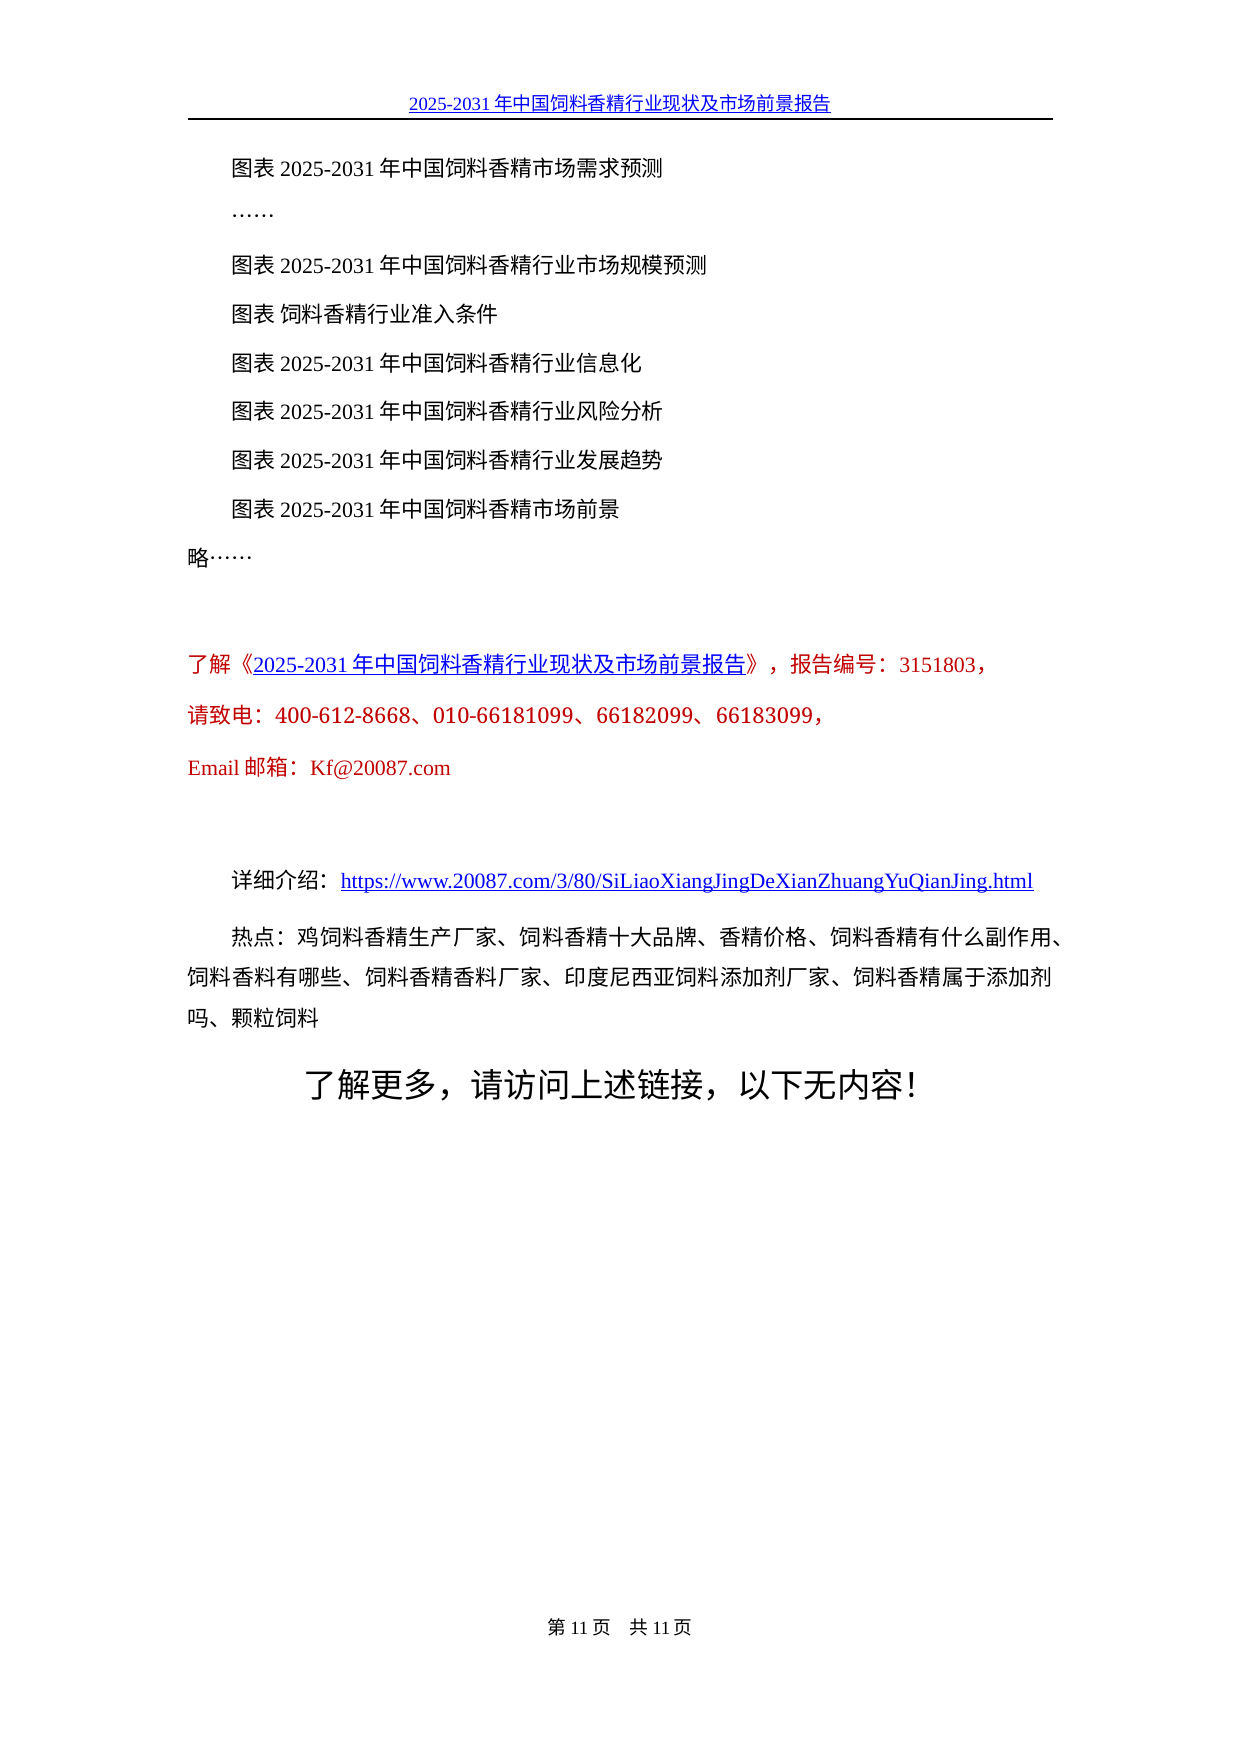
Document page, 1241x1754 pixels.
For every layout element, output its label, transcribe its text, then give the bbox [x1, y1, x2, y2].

text Email邮箱：Kf@20087.com [187, 750, 1053, 782]
text 了解《2025-2031年中国饲料香精行业现状及市场前景报告》，报告编号：3151803， [187, 647, 1053, 679]
title 了解更多，请访问上述链接，以下无内容！ [187, 1051, 1053, 1116]
text 详细介绍：https://www.20087.com/3/80/SiLiaoXiangJingDeXianZhuangYuQianJing.html [187, 863, 1053, 895]
text 热点：鸡饲料香精生产厂家、饲料香精十大品牌、香精价格、饲料香精有什么副作用、饲料香料有哪些、饲料香精香料厂家、印度尼西亚饲料添加剂厂家、饲料香精属于添加剂吗、颗粒饲料 [187, 919, 1053, 1033]
text 请致电：400-612-8668、010-66181099、66182099、66183099， [187, 698, 1053, 731]
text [187, 150, 1053, 573]
